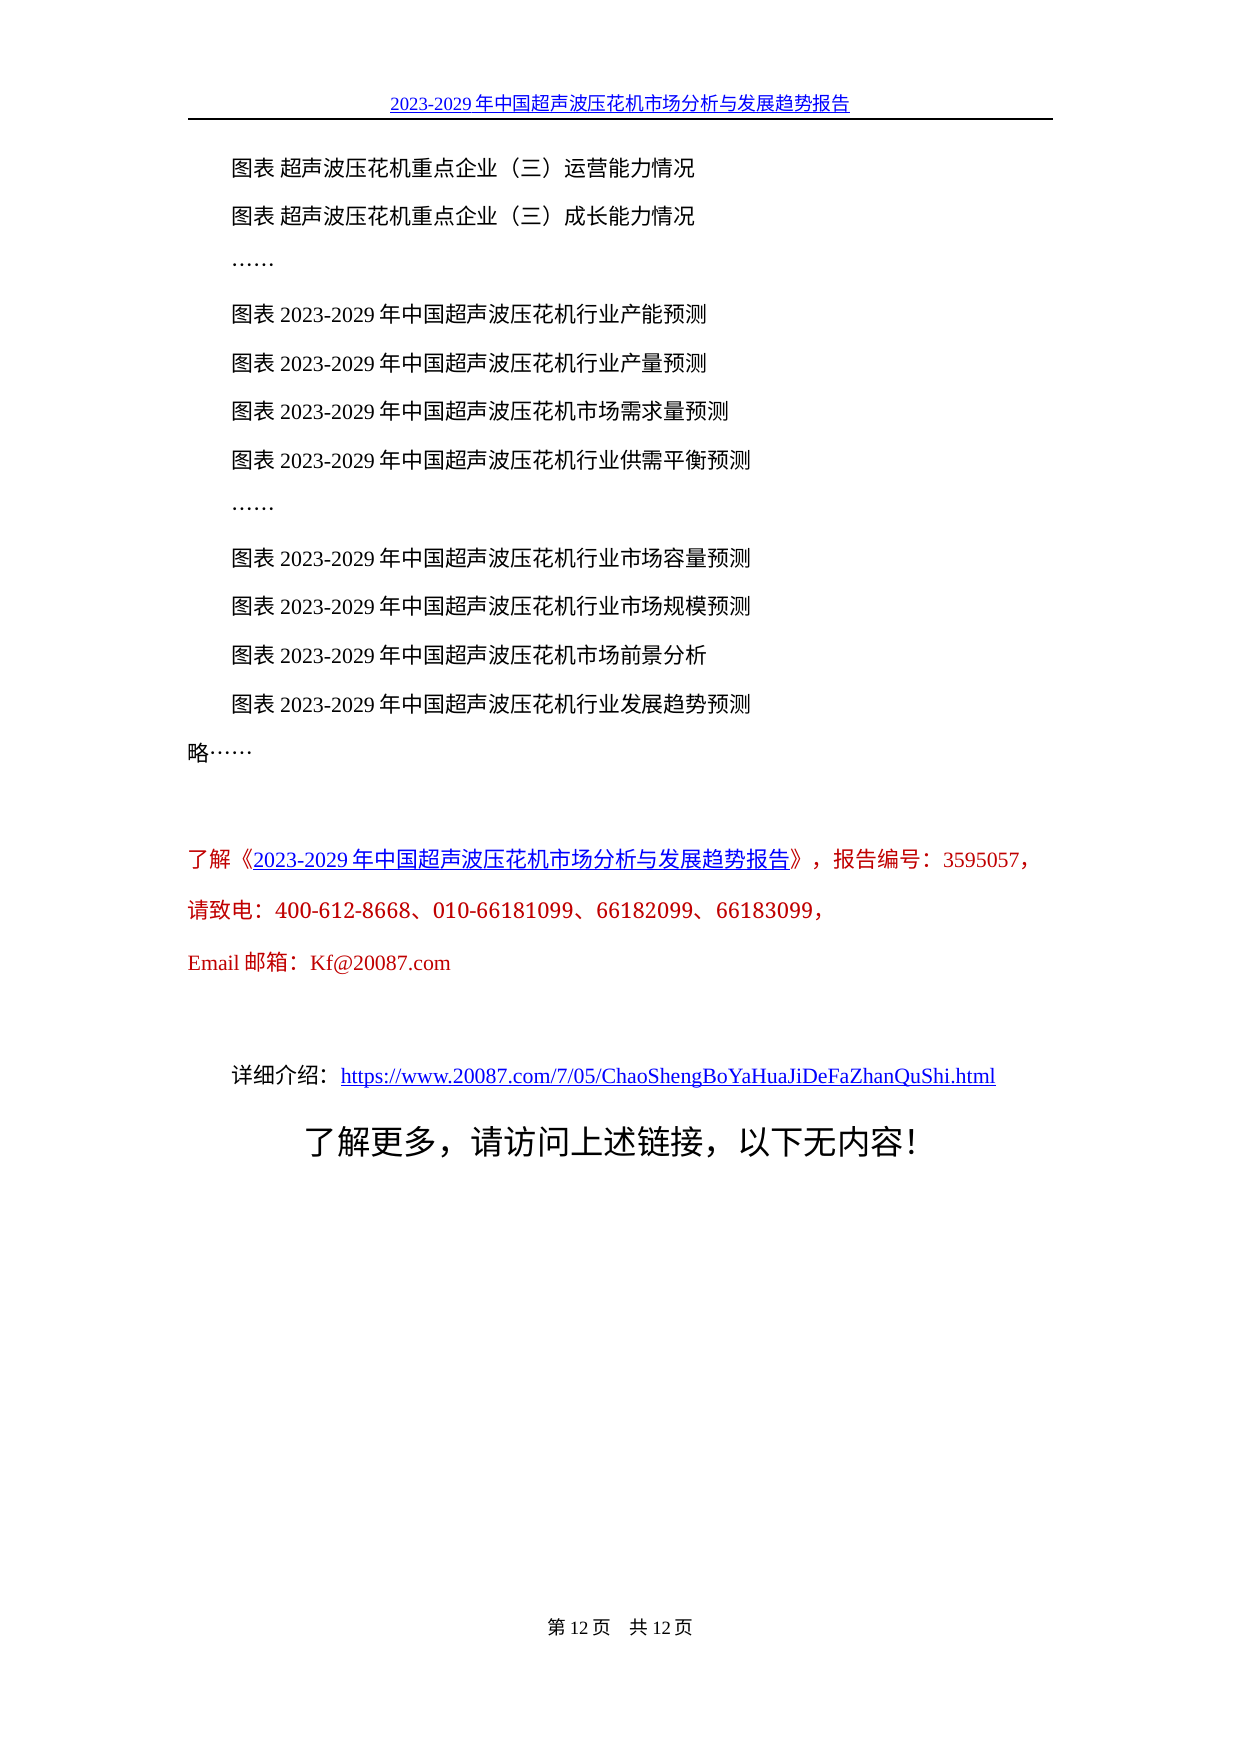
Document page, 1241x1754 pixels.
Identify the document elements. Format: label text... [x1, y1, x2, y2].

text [187, 150, 1053, 768]
text 详细介绍：https://www.20087.com/7/05/ChaoShengBoYaHuaJiDeFaZhanQuShi.html [187, 1058, 1053, 1090]
text 请致电：400-612-8668、010-66181099、66182099、66183099， [187, 893, 1053, 926]
title 了解更多，请访问上述链接，以下无内容！ [187, 1108, 1053, 1173]
text Email邮箱：Kf@20087.com [187, 945, 1053, 977]
text 了解《2023-2029年中国超声波压花机市场分析与发展趋势报告》，报告编号：3595057， [187, 842, 1053, 874]
